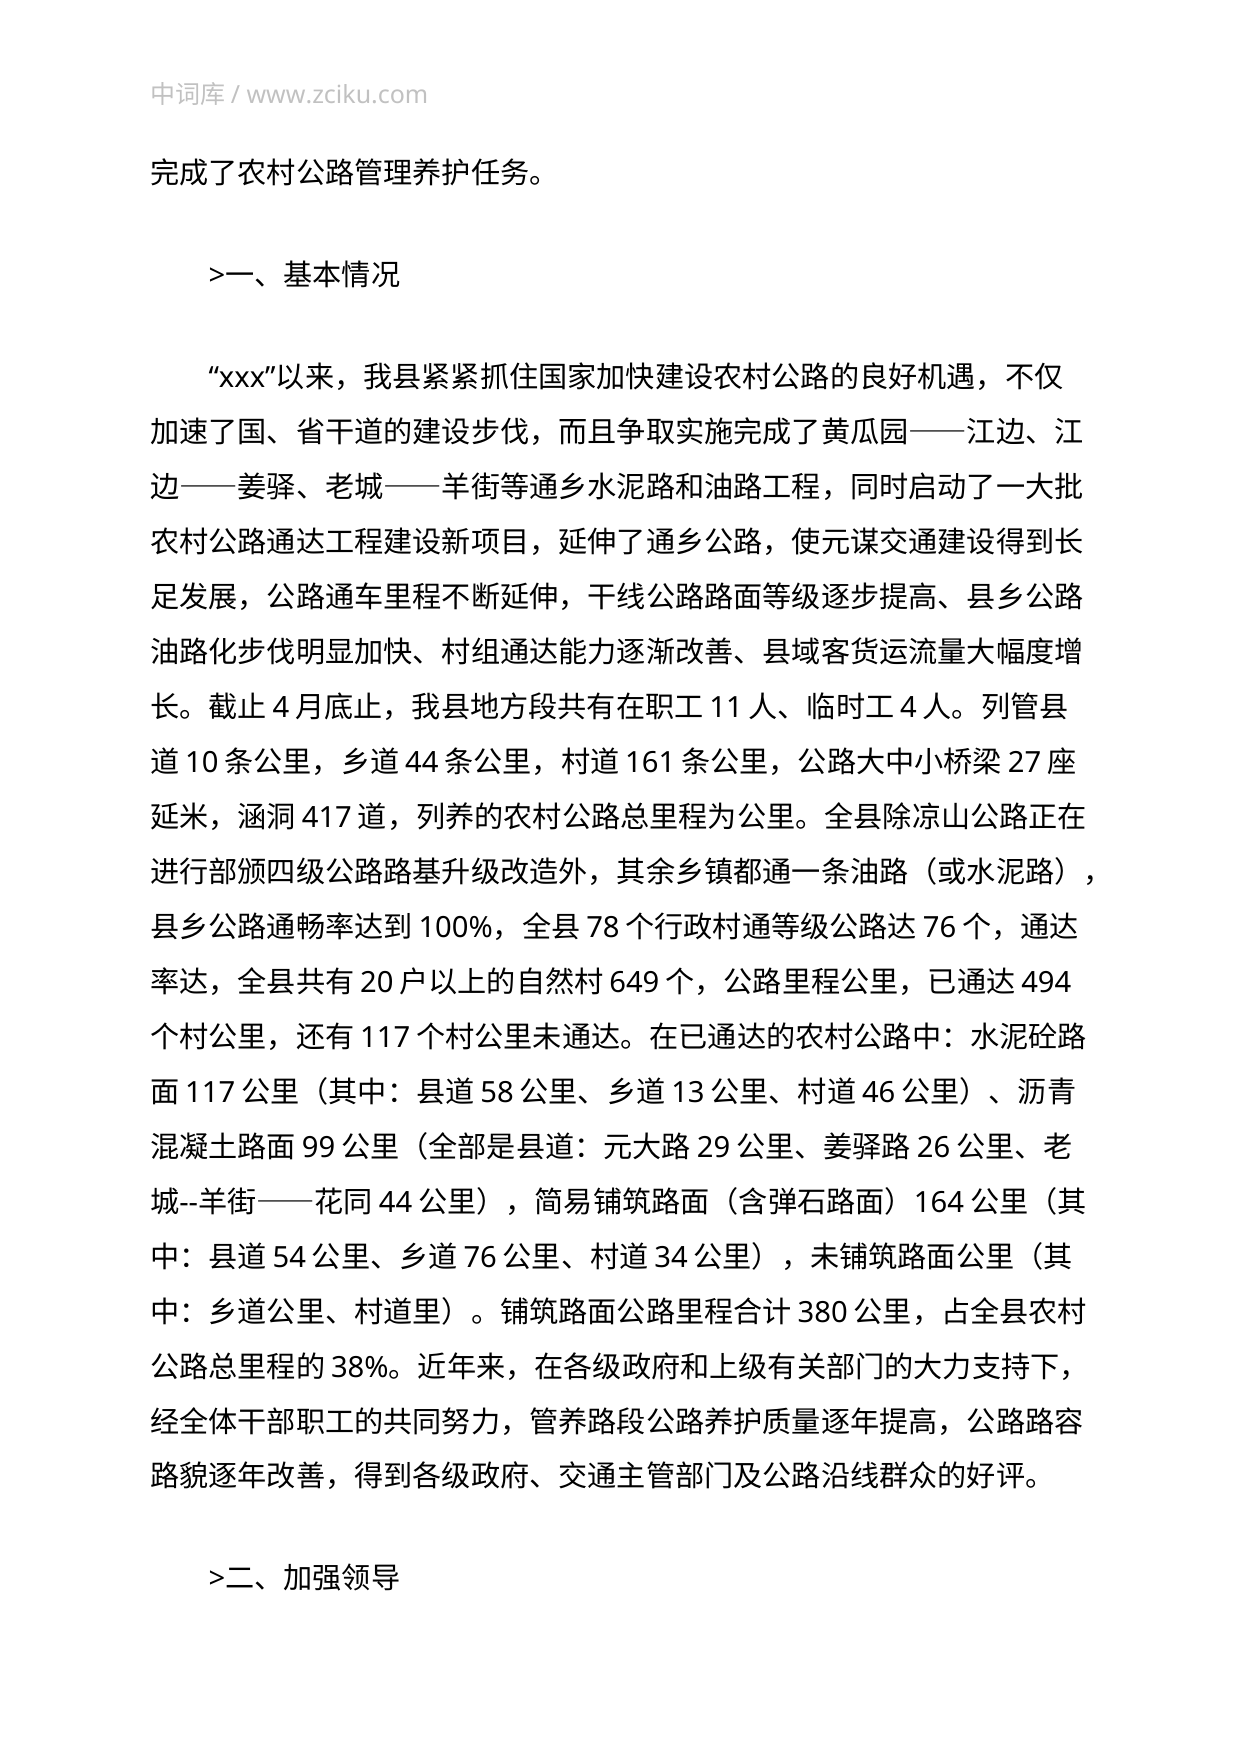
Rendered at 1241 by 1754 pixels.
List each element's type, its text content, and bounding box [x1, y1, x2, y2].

text >二、加强领导 [150, 1555, 1090, 1597]
text >一、基本情况 [150, 252, 1090, 294]
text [150, 150, 1090, 192]
text “xxx”以来，我县紧紧抓住国家加快建设农村公路的良好机遇，不仅加速了国、省干道的建设步伐，而且争取实施完成了黄瓜园——江边、江边——姜驿、老城——羊街等通乡水泥路和油路工程，同时启动了一大批农村公路通达工程建设新项目，延伸了通乡公路，使元谋交通建设得到长足发展，公路通车里程不断延伸，干线公路路面等级逐步提高、县乡公路油路化步伐明显加快、村组通达能力逐渐改善、县域客货运流量大幅度增长。截止4月底止，我县地方段共有在职工11人、临时工4人。列管县道10条公里，乡道44条公里，村道161条公里，公路大中小桥梁27座延米，涵洞417道，列养的农村公路总里程为公里。全县除凉山公路正在进行部颁四级公路路基升级改造外，其余乡镇都通一条油路（或水泥路），县乡公路通畅率达到100%，全县78个行政村通等级公路达76个，通达率达，全县共有20户以上的自然村649个，公路里程公里，已通达494个村公里，还有117个村公里未通达。在已通达的农村公路中：水泥砼路面117公里（其中：县道58公里、乡道13公里、村道46公里）、沥青混凝土路面99公里（全部是县道：元大路29公里、姜驿路26公里、老城--羊街——花同44公里），简易铺筑路面（含弹石路面）164公里（其中：县道54公里、乡道76公里、村道34公里），未铺筑路面公里（其中：乡道公里、村道里）。铺筑路面公路里程合计380公里，占全县农村公路总里程的38%。近年来，在各级政府和上级有关部门的大力支持下，经全体干部职工的共同努力，管养路段公路养护质量逐年提高，公路路容路貌逐年改善，得到各级政府、交通主管部门及公路沿线群众的好评。 [150, 354, 1090, 1495]
